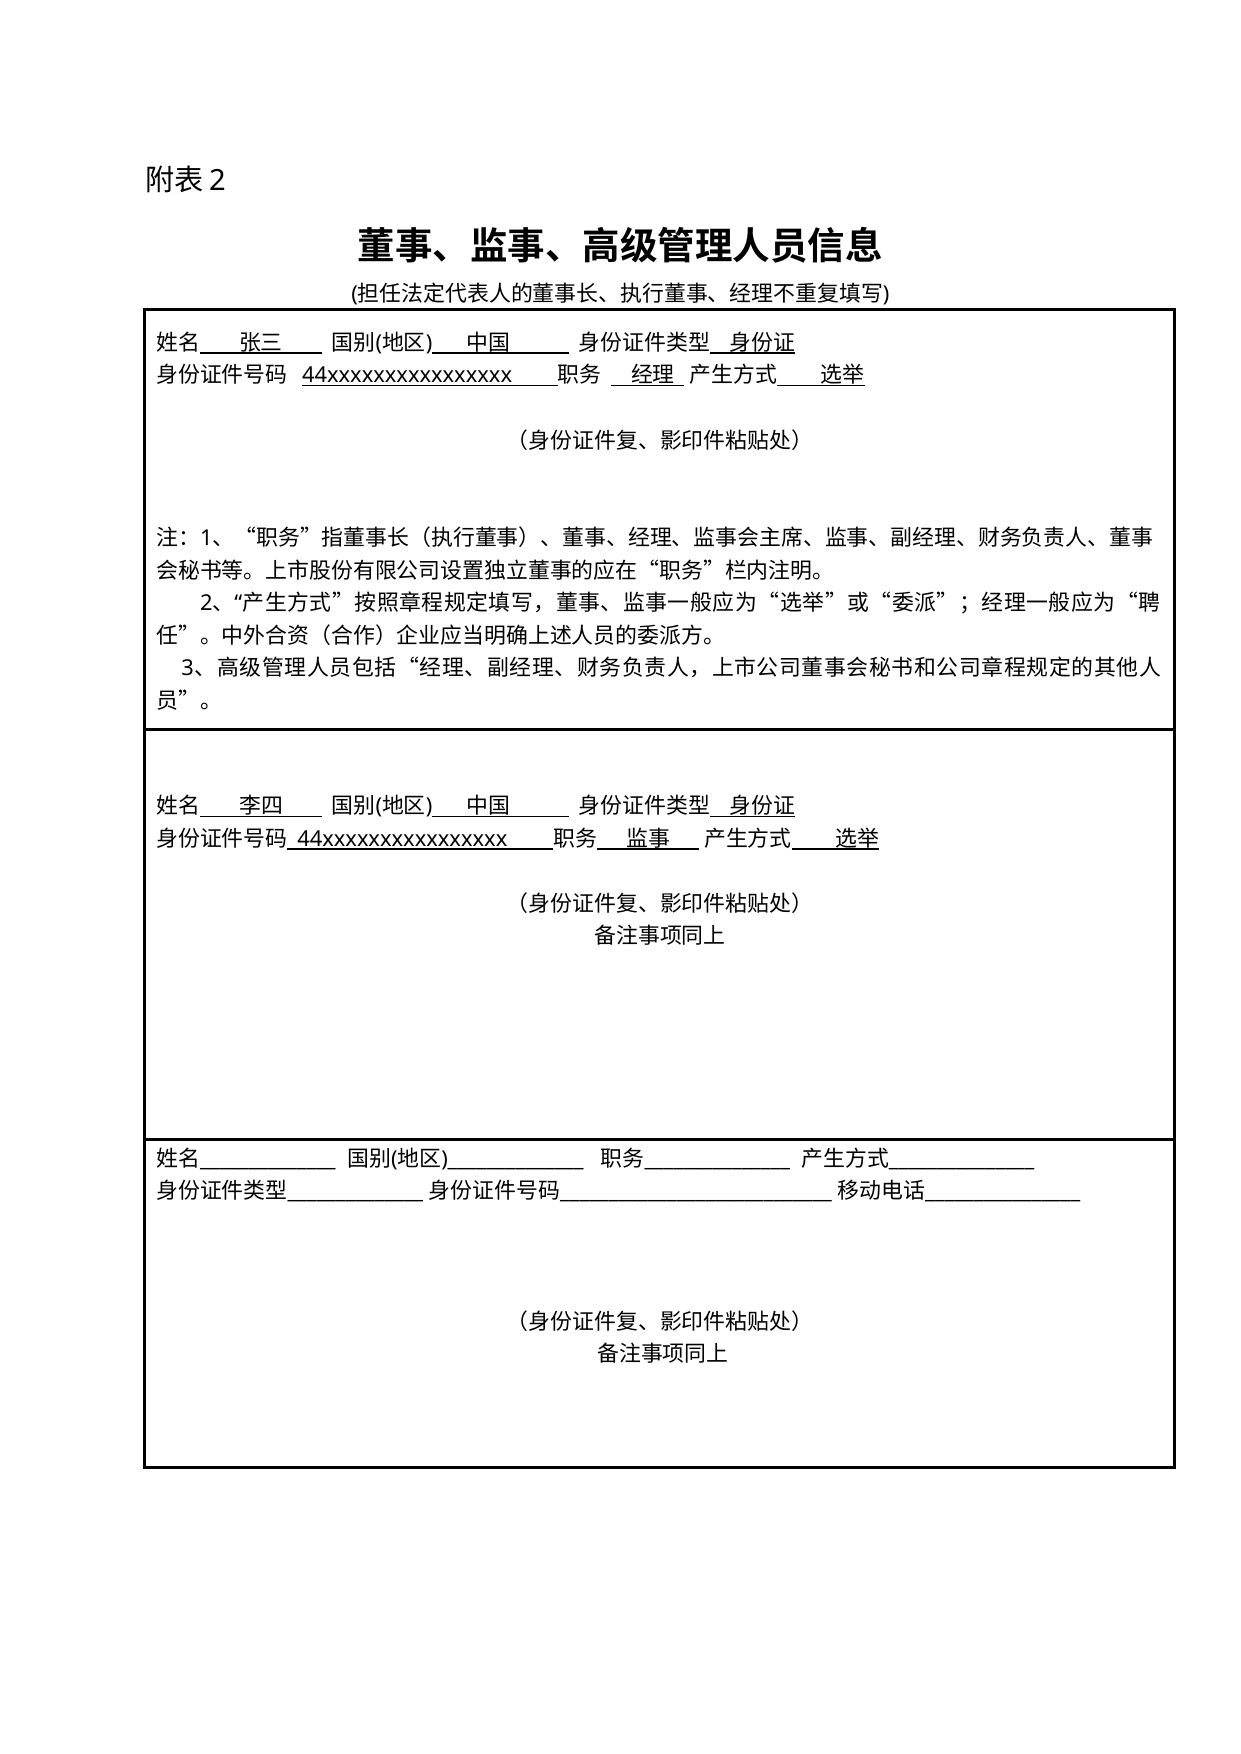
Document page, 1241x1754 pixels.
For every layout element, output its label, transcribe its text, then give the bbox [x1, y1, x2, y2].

text 董事、监事、高级管理人员信息 [145, 211, 1096, 276]
text (担任法定代表人的董事长、执行董事、经理不重复填写) [145, 276, 1096, 308]
table_header 姓名 张三 国别(地区) 中国 身份证件类型 身份证 身份证件号码 44xxxxxxxxxxxxxxxx 职务 经理 产生方式 选举 （身份证件复、影印件粘贴处） 注：1、“职务”指董事长（执行董事）、董事、经理、监事会主席、监事、副经理、财务负责人、董事会秘书等。上市股份有限公司设置独立董事的应在“职务”栏内注明。 “产生方式”按照章程规定填写，董事、监事一般应为“选举”或“委派”；经理一般应为“聘任”。中外合资（合作）企业应当明确上述人员的委派方。 3、高级管理人员包括“经理、副经理、财务负责人，上市公司董事会秘书和公司章程规定的其他人员”。 [146, 311, 1173, 728]
table_cell 姓名 李四 国别(地区) 中国 身份证件类型 身份证 身份证件号码 44xxxxxxxxxxxxxxxx 职务 监事 产生方式 选举 （身份证件复、影印件粘贴处） 备注事项同上 [146, 731, 1173, 1138]
table_cell 姓名______________ 国别(地区)______________ 职务_______________ 产生方式_______________ 身份证件类型______________ 身份证件号码____________________________ 移动电话________________ （身份证件复、影印件粘贴处） 备注事项同上 [146, 1141, 1173, 1466]
text 附表2 [145, 146, 1096, 211]
